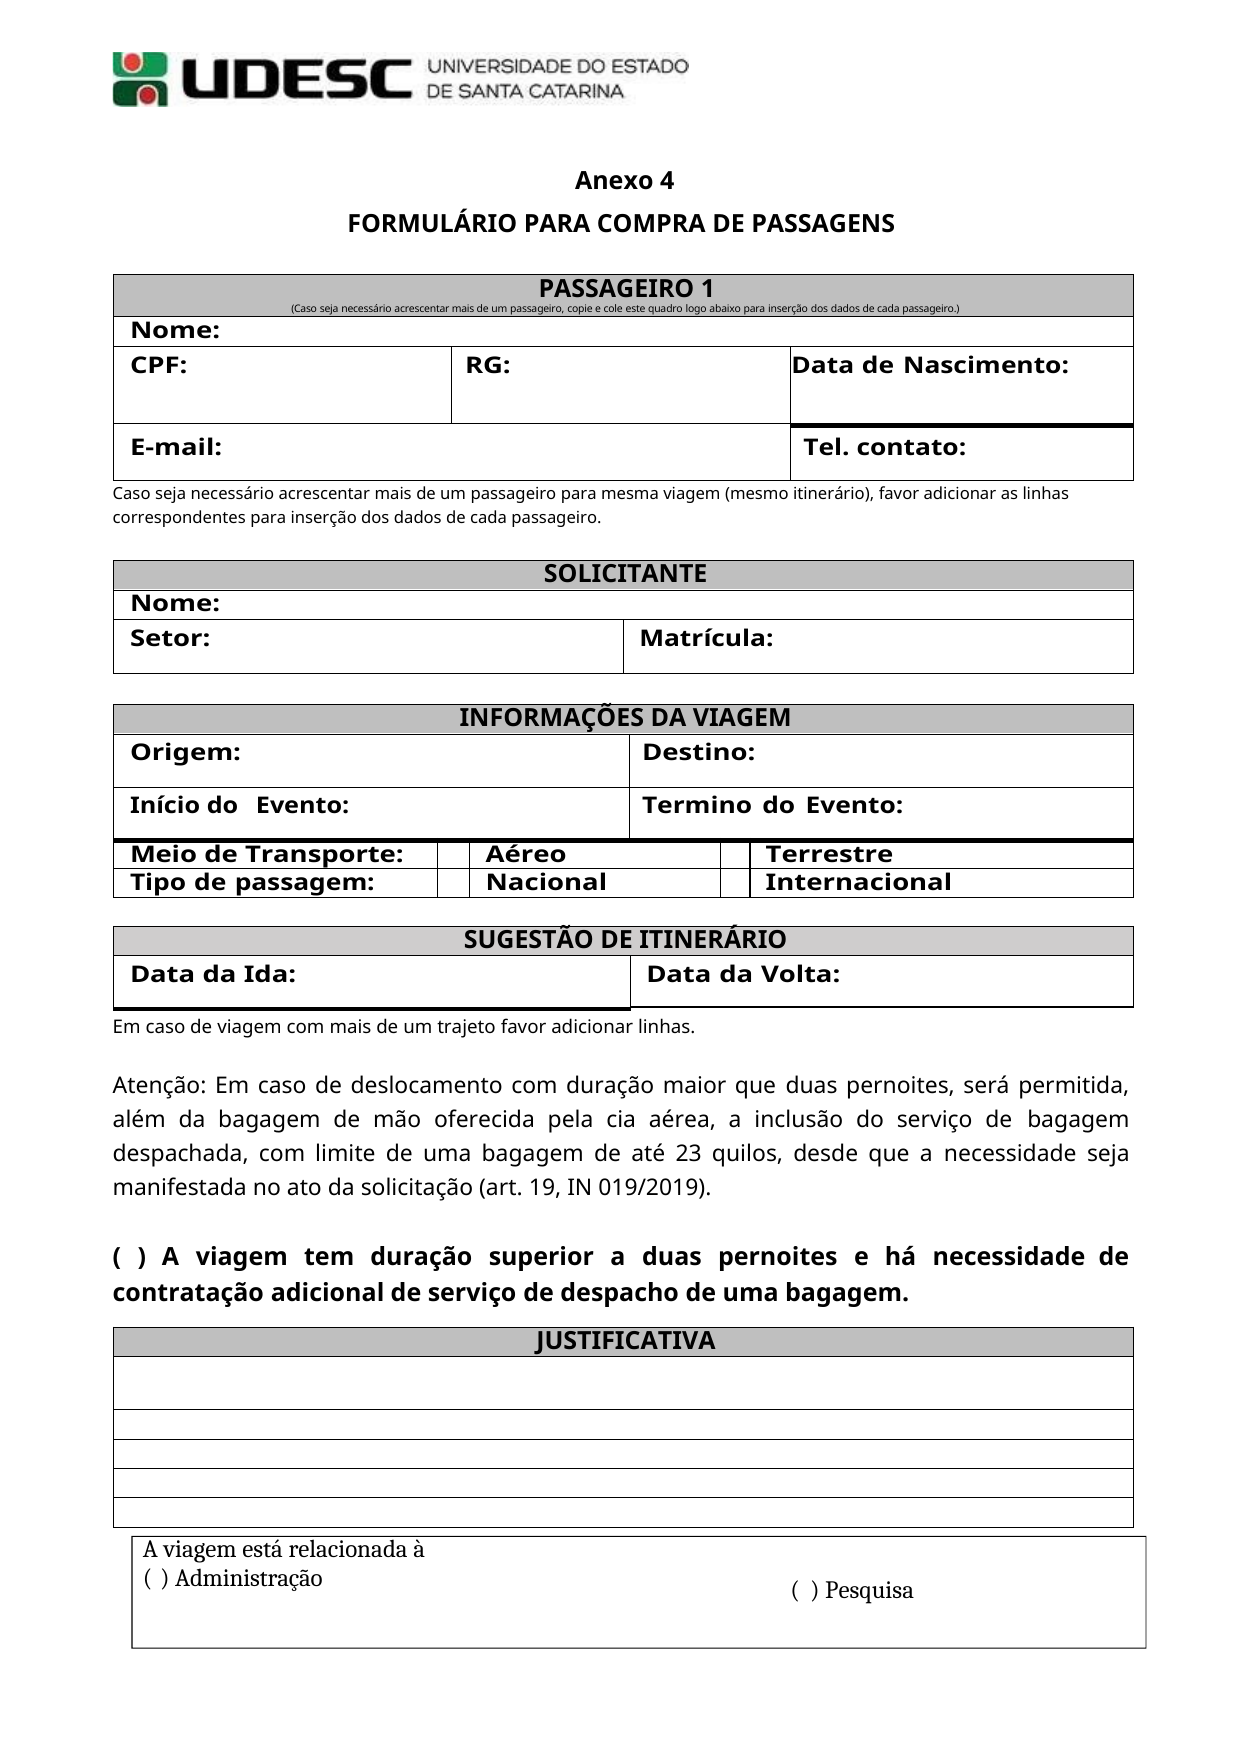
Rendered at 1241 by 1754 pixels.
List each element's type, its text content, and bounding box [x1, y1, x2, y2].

table_cell [721, 843, 749, 868]
text Atenção: Em caso de deslocamento com duração maior que duas pernoites, será permitida, além da bagagem de mão oferecida pela cia aérea, a inclusão do serviço de bagagem despachada, com limite de uma bagagem de até 23 quilos, desde que a necessidade seja manifestada no ato da solicitação (art. 19, IN 019/2019). [112, 1069, 1129, 1202]
text Caso seja necessário acrescentar mais de um passageiro para mesma viagem (mesmo itinerário), favor adicionar as linhas correspondentes para inserção dos dados de cada passageiro. [112, 482, 1124, 528]
table_header PASSAGEIRO 1 (Caso seja necessário acrescentar mais de um passageiro, copie e cole este quadro logo abaixo para inserção dos dados de cada passageiro.) [114, 275, 1133, 316]
text ( ) A viagem tem duração superior a duas pernoites e há necessidade de contratação adicional de serviço de despacho de uma bagagem. [112, 1238, 1129, 1309]
table_cell [114, 1410, 1133, 1438]
table_cell [114, 1440, 1133, 1468]
text Anexo 4 [307, 163, 941, 197]
table_cell RG: [452, 347, 790, 423]
picture [112, 52, 689, 107]
table_header SOLICITANTE [114, 561, 1133, 589]
table_cell CPF: [114, 347, 451, 423]
table_header SUGESTÃO DE ITINERÁRIO [114, 927, 1133, 955]
table_cell Data da Ida: [114, 956, 630, 1006]
table_header JUSTIFICATIVA [114, 1328, 1133, 1356]
table_cell Tel. contato: [791, 428, 1133, 480]
table_cell Origem: [114, 735, 629, 787]
table_cell Nacional [470, 869, 720, 897]
table_cell [438, 843, 469, 868]
table_cell Setor: [114, 620, 623, 672]
table_header INFORMAÇÕES DA VIAGEM [114, 705, 1133, 733]
text FORMULÁRIO PARA COMPRA DE PASSAGENS [307, 205, 934, 239]
table_cell [114, 1357, 1133, 1409]
table_cell [721, 869, 749, 897]
table_cell Terrestre [751, 843, 1133, 868]
table_cell Destino: [630, 735, 1133, 787]
text Em caso de viagem com mais de um trajeto favor adicionar linhas. [112, 1013, 1198, 1038]
table_cell [114, 1469, 1133, 1497]
table_cell Início do Evento: [114, 788, 629, 838]
table_cell Data da Volta: [631, 956, 1133, 1006]
table_cell Data de Nascimento: [791, 347, 1133, 423]
table_cell Aéreo [470, 843, 720, 868]
table_cell [114, 1498, 1133, 1527]
table_cell [438, 869, 469, 897]
table_cell Internacional [751, 869, 1133, 897]
table_cell Meio de Transporte: [114, 843, 437, 868]
table_cell Nome: [114, 591, 1133, 619]
table_cell Nome: [114, 317, 1133, 346]
table_cell Termino do Evento: [630, 788, 1133, 838]
table_cell Tipo de passagem: [114, 869, 437, 897]
table_cell E-mail: [114, 424, 790, 480]
table_cell Matrícula: [624, 620, 1133, 672]
